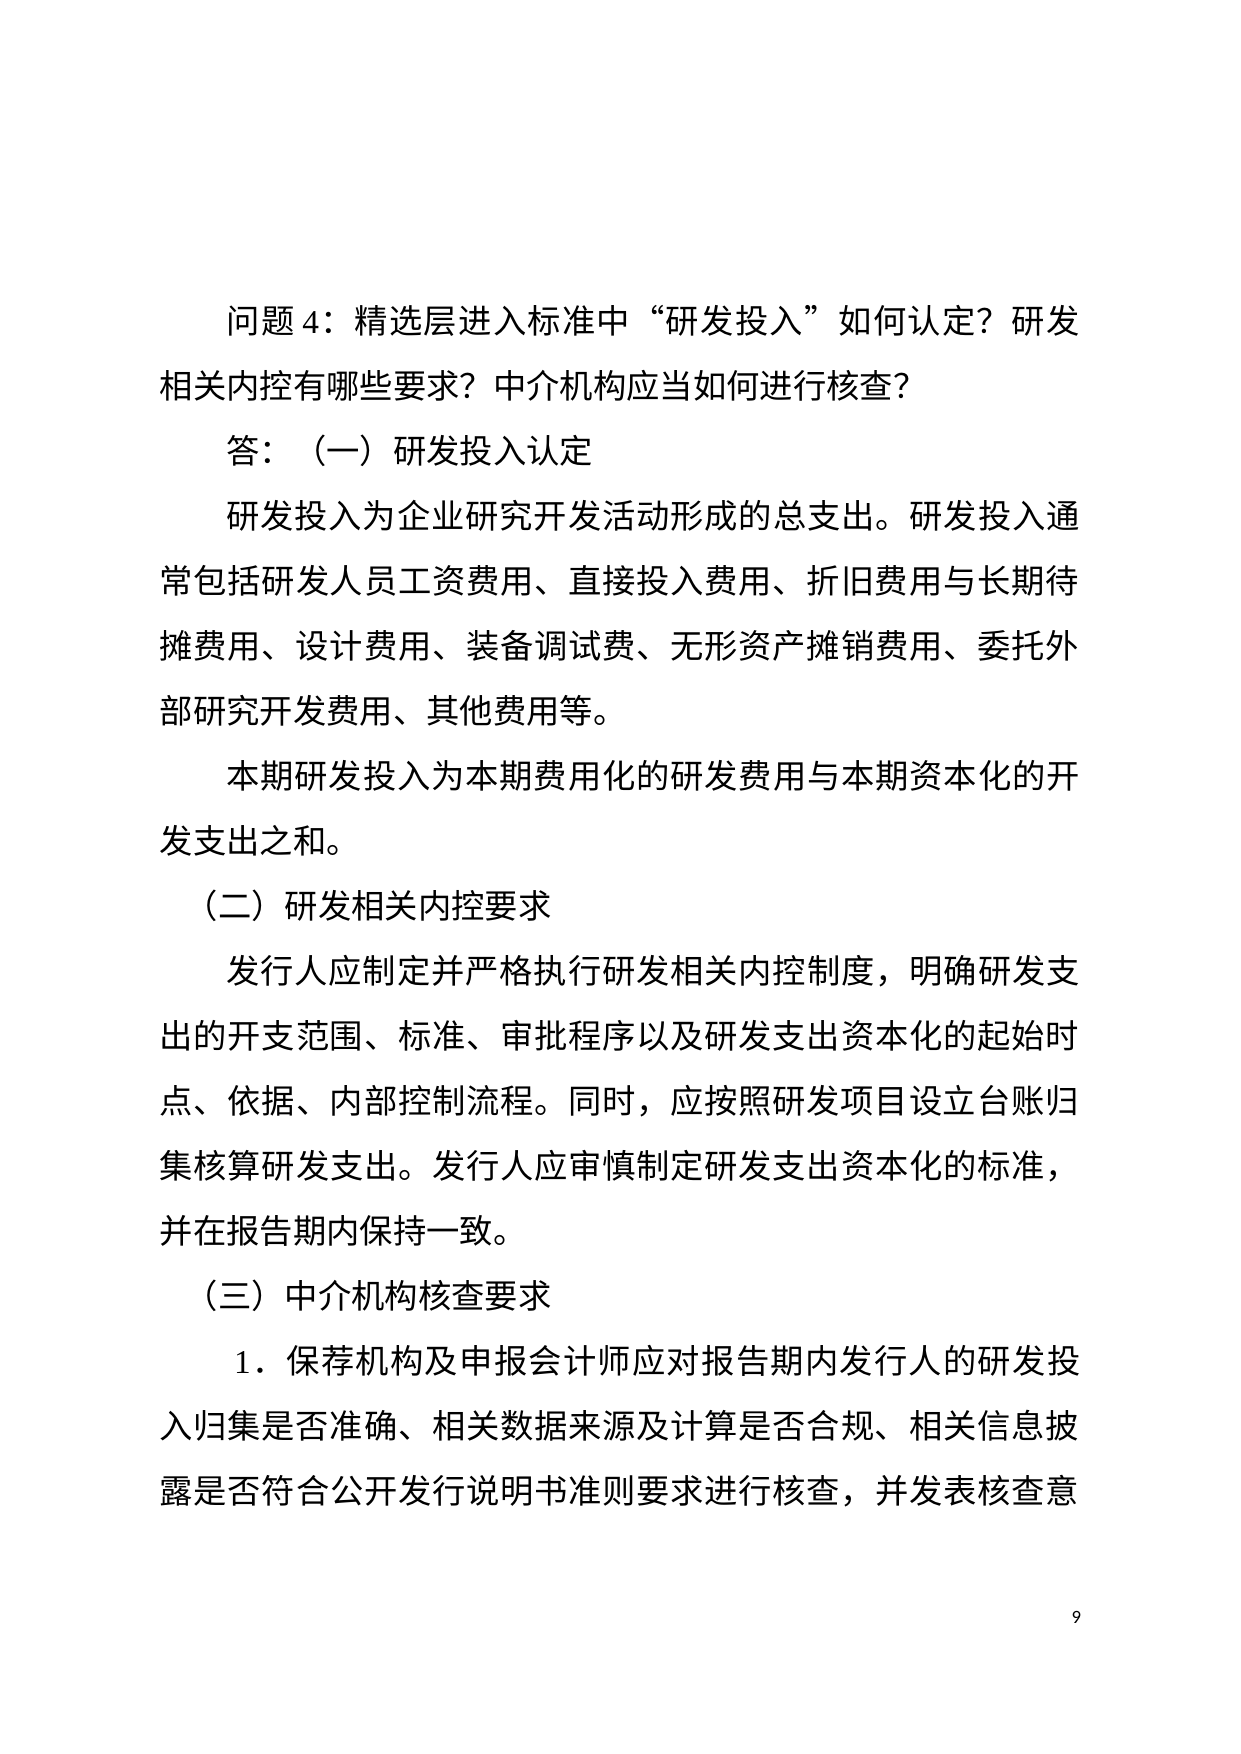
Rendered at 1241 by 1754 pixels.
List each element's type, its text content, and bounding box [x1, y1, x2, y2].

text （三）中介机构核查要求 [159, 1261, 1081, 1326]
text 发行人应制定并严格执行研发相关内控制度，明确研发支出的开支范围、标准、审批程序以及研发支出资本化的起始时点、依据、内部控制流程。同时，应按照研发项目设立台账归集核算研发支出。发行人应审慎制定研发支出资本化的标准，并在报告期内保持一致。 [159, 936, 1081, 1261]
text （二）研发相关内控要求 [159, 871, 1081, 936]
text 答：（一）研发投入认定 [159, 416, 1081, 481]
text 研发投入为企业研究开发活动形成的总支出。研发投入通常包括研发人员工资费用、直接投入费用、折旧费用与长期待摊费用、设计费用、装备调试费、无形资产摊销费用、委托外部研究开发费用、其他费用等。 [159, 481, 1081, 741]
text 本期研发投入为本期费用化的研发费用与本期资本化的开发支出之和。 [159, 741, 1081, 871]
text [159, 1326, 1081, 1521]
subtitle 问题4：精选层进入标准中“研发投入”如何认定？研发相关内控有哪些要求？中介机构应当如何进行核查？ [159, 286, 1081, 416]
